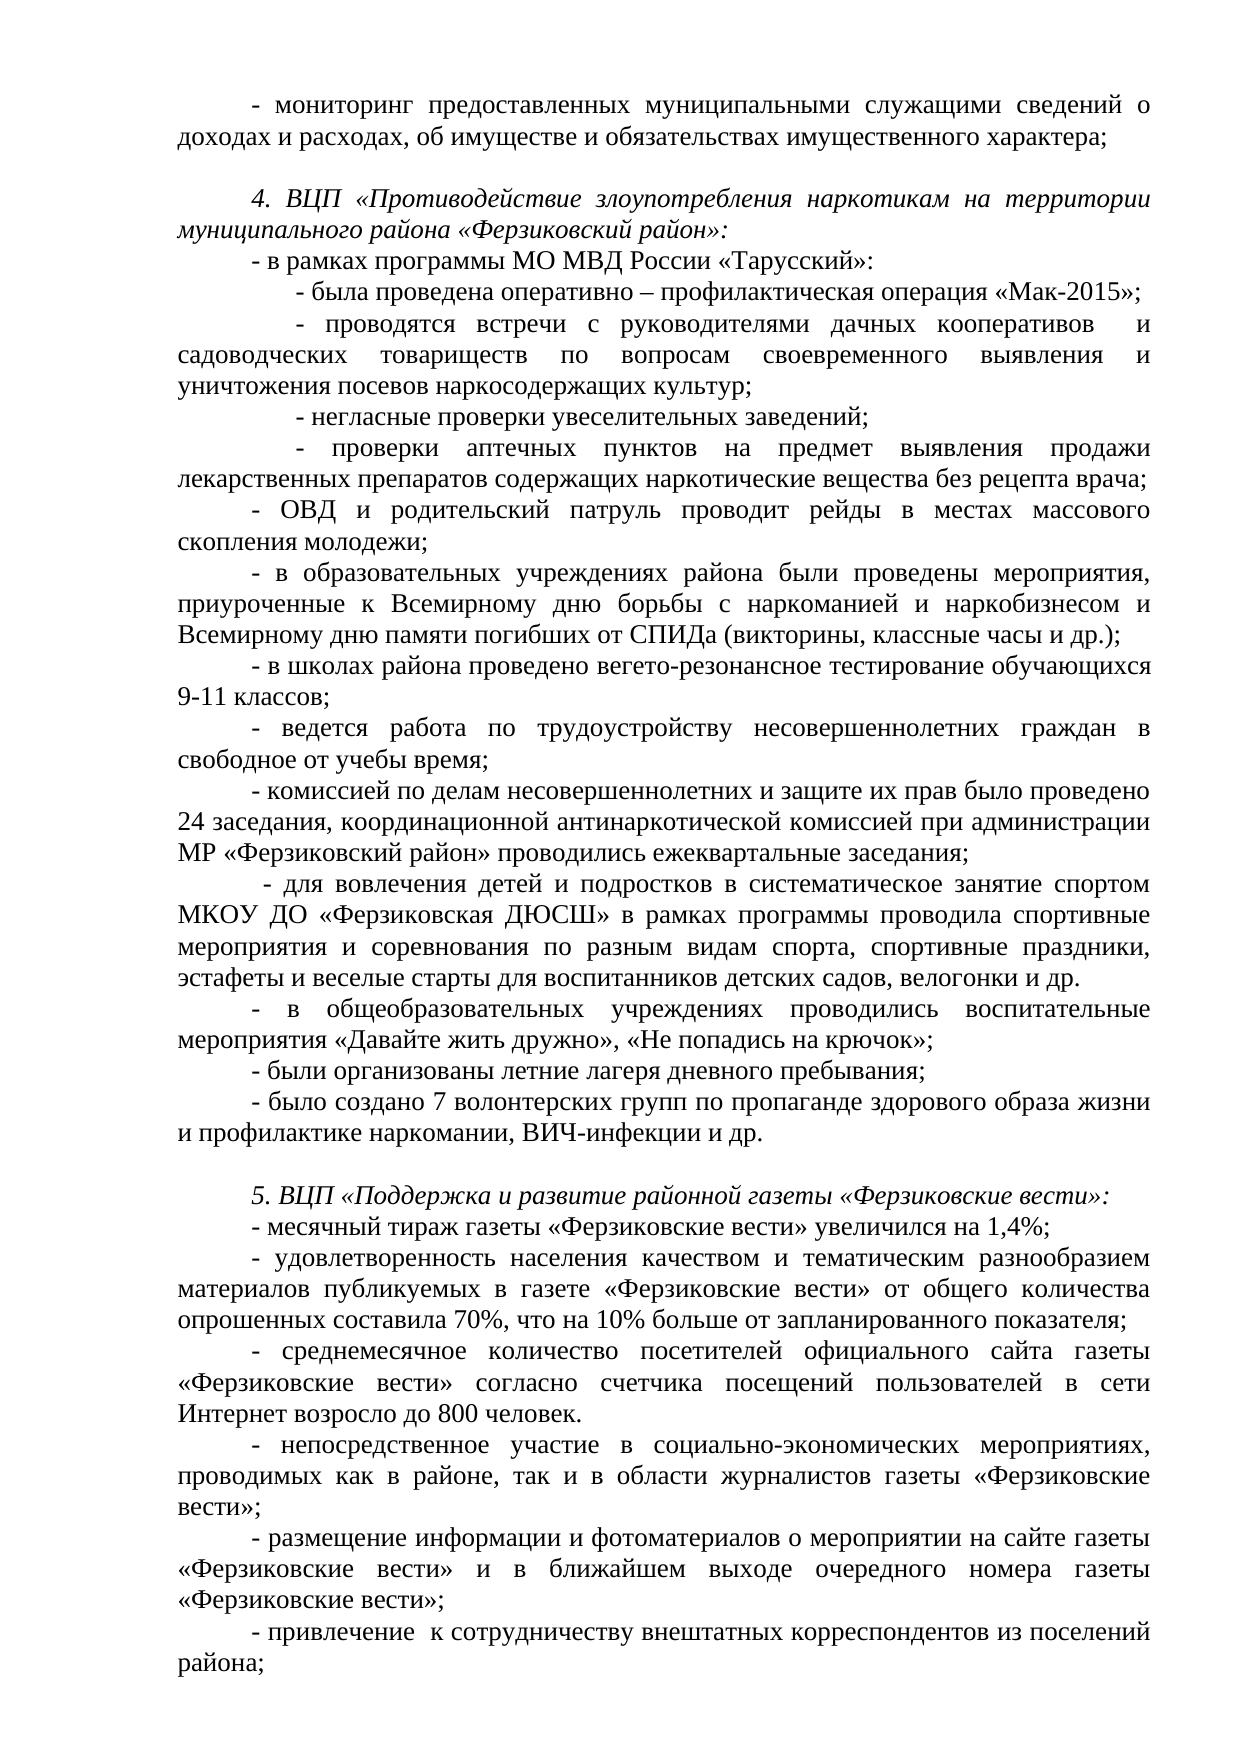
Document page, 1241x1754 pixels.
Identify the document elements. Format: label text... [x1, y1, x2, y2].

text - привлечение к сотрудничеству внештатных корреспондентов из поселений района; [177, 1615, 1152, 1677]
text - мониторинг предоставленных муниципальными служащими сведений о доходах и расходах, об имуществе и обязательствах имущественного характера; [177, 89, 1152, 151]
text - негласные проверки увеселительных заведений; [177, 400, 1152, 431]
text - непосредственное участие в социально-экономических мероприятиях, проводимых как в районе, так и в области журналистов газеты «Ферзиковские вести»; [177, 1428, 1152, 1521]
text - среднемесячное количество посетителей официального сайта газеты «Ферзиковские вести» согласно счетчика посещений пользователей в сети Интернет возросло до 800 человек. [177, 1334, 1152, 1428]
text - в рамках программы МО МВД России «Тарусский»: [177, 244, 1152, 276]
text - удовлетворенность населения качеством и тематическим разнообразием материалов публикуемых в газете «Ферзиковские вести» от общего количества опрошенных составила 70%, что на 10% больше от запланированного показателя; [177, 1241, 1152, 1334]
text - в образовательных учреждениях района были проведены мероприятия, приуроченные к Всемирному дню борьбы с наркоманией и наркобизнесом и Всемирному дню памяти погибших от СПИДа (викторины, классные часы и др.); [177, 556, 1152, 649]
text - было создано 7 волонтерских групп по пропаганде здорового образа жизни и профилактике наркомании, ВИЧ-инфекции и др. [177, 1085, 1152, 1148]
text - в школах района проведено вегето-резонансное тестирование обучающихся 9-11 классов; [177, 649, 1152, 712]
text - проводятся встречи с руководителями дачных кооперативов и садоводческих товариществ по вопросам своевременного выявления и уничтожения посевов наркосодержащих культур; [177, 307, 1152, 400]
text - комиссией по делам несовершеннолетних и защите их прав было проведено 24 заседания, координационной антинаркотической комиссией при администрации МР «Ферзиковский район» проводились ежеквартальные заседания; [177, 774, 1152, 867]
text - для вовлечения детей и подростков в систематическое занятие спортом МКОУ ДО «Ферзиковская ДЮСШ» в рамках программы проводила спортивные мероприятия и соревнования по разным видам спорта, спортивные праздники, эстафеты и веселые старты для воспитанников детских садов, велогонки и др. [177, 867, 1152, 992]
text - месячный тираж газеты «Ферзиковские вести» увеличился на 1,4%; [177, 1210, 1152, 1241]
text - проверки аптечных пунктов на предмет выявления продажи лекарственных препаратов содержащих наркотические вещества без рецепта врача; [177, 431, 1152, 493]
text - размещение информации и фотоматериалов о мероприятии на сайте газеты «Ферзиковские вести» и в ближайшем выходе очередного номера газеты «Ферзиковские вести»; [177, 1521, 1152, 1615]
text - была проведена оперативно – профилактическая операция «Мак-2015»; [177, 276, 1152, 307]
text - были организованы летние лагеря дневного пребывания; [177, 1054, 1152, 1085]
text - ведется работа по трудоустройству несовершеннолетних граждан в свободное от учебы время; [177, 712, 1152, 774]
text - ОВД и родительский патруль проводит рейды в местах массового скопления молодежи; [177, 493, 1152, 556]
text - в общеобразовательных учреждениях проводились воспитательные мероприятия «Давайте жить дружно», «Не попадись на крючок»; [177, 992, 1152, 1054]
text 5. ВЦП «Поддержка и развитие районной газеты «Ферзиковские вести»: [177, 1179, 1152, 1210]
text 4. ВЦП «Противодействие злоупотребления наркотикам на территории муниципального района «Ферзиковский район»: [177, 182, 1152, 244]
